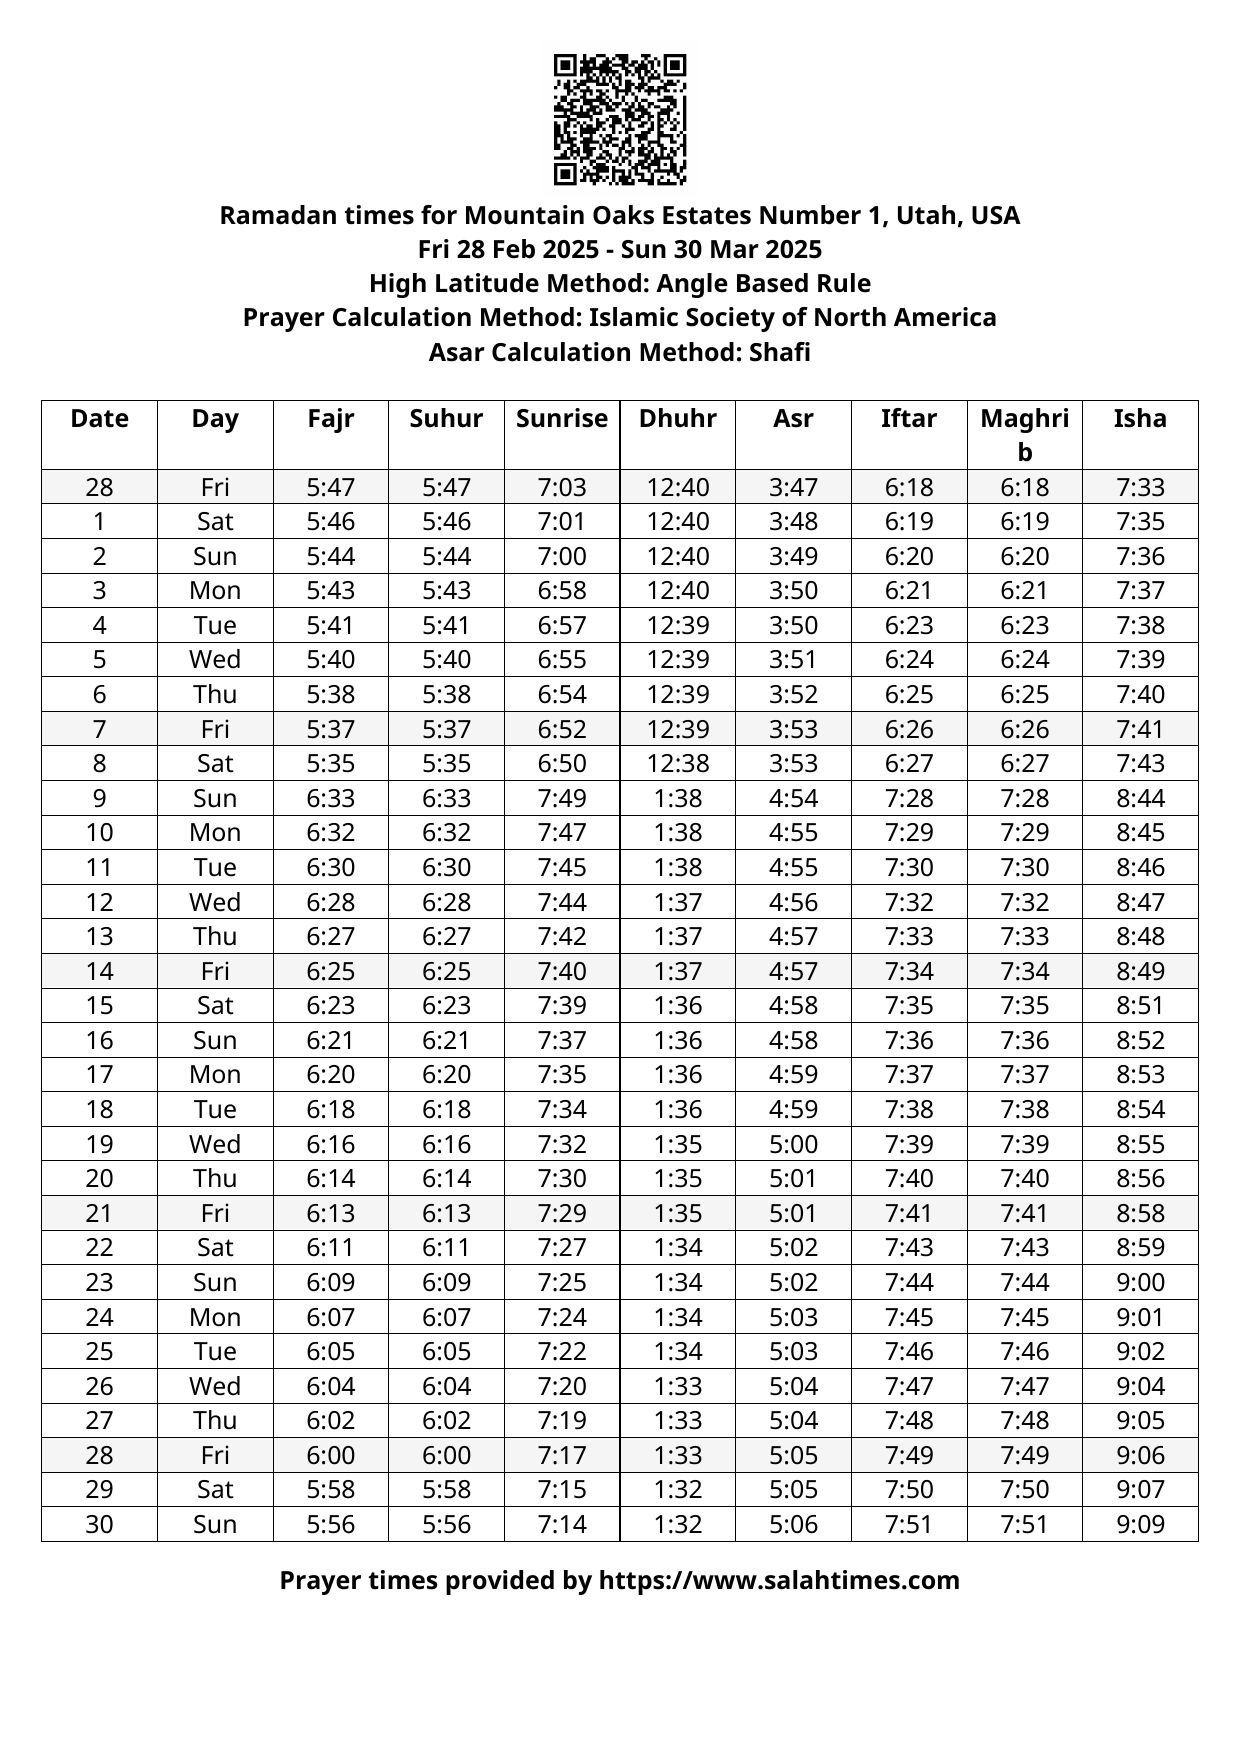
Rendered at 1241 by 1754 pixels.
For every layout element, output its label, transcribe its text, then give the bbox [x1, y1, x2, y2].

table_cell 23 [42, 1265, 157, 1299]
table_cell 7:41 [1083, 712, 1198, 745]
table_cell 6:27 [389, 919, 504, 953]
table_cell 5:40 [389, 643, 504, 676]
table_cell 5:41 [274, 608, 388, 642]
table_cell 9 [42, 781, 157, 814]
text Asar Calculation Method: Shafi [42, 334, 1198, 368]
table_cell 6:32 [274, 816, 388, 849]
table_cell 7:43 [1083, 746, 1198, 780]
table_cell 1:35 [621, 1161, 735, 1195]
table_cell 7:42 [505, 919, 619, 953]
table_cell 6:14 [274, 1161, 388, 1195]
table_cell 6:24 [852, 643, 967, 676]
table_cell Mon [158, 1300, 273, 1333]
table_cell 6:28 [389, 885, 504, 918]
table_cell 6:33 [274, 781, 388, 814]
table_cell 1:35 [621, 1127, 735, 1160]
table_cell 3:47 [736, 470, 851, 503]
table_cell 22 [42, 1231, 157, 1264]
table_cell 7:49 [505, 781, 619, 814]
table_cell 1:36 [621, 1092, 735, 1126]
table_cell 5:41 [389, 608, 504, 642]
table_cell 9:07 [1083, 1473, 1198, 1506]
table_cell 6:13 [274, 1196, 388, 1229]
table_cell 6:09 [274, 1265, 388, 1299]
table_cell Sun [158, 1265, 273, 1299]
table_cell Sat [158, 1473, 273, 1506]
table_cell 1:38 [621, 781, 735, 814]
table_header Maghrib [968, 401, 1082, 469]
table_cell 6:32 [389, 816, 504, 849]
table_cell Mon [158, 574, 273, 607]
table_cell Fri [158, 1438, 273, 1472]
table_cell 30 [42, 1507, 157, 1541]
table_cell 4:57 [736, 954, 851, 987]
table_cell 7:27 [505, 1231, 619, 1264]
table_cell 5:58 [389, 1473, 504, 1506]
table_cell 1:33 [621, 1369, 735, 1402]
table_cell 6:02 [389, 1404, 504, 1437]
table_cell 7:30 [968, 850, 1082, 884]
table_cell 7:46 [968, 1334, 1082, 1368]
table_cell 21 [42, 1196, 157, 1229]
table_cell 7:44 [968, 1265, 1082, 1299]
table_cell 3:51 [736, 643, 851, 676]
table_cell 7:29 [968, 816, 1082, 849]
table_cell 5:44 [274, 539, 388, 572]
table_cell 7:38 [968, 1092, 1082, 1126]
table_cell 7:35 [852, 989, 967, 1022]
table_cell 3:50 [736, 608, 851, 642]
table_cell 5:35 [389, 746, 504, 780]
table_cell 17 [42, 1058, 157, 1091]
table_cell 28 [42, 1438, 157, 1472]
table_cell 7:03 [505, 470, 619, 503]
table_cell 4:54 [736, 781, 851, 814]
table_cell 5:58 [274, 1473, 388, 1506]
table_cell 4:55 [736, 850, 851, 884]
table_cell 1:36 [621, 1058, 735, 1091]
table_cell 6:19 [852, 504, 967, 538]
table_cell 3:53 [736, 712, 851, 745]
table_cell 7:29 [852, 816, 967, 849]
table_cell 7:34 [505, 1092, 619, 1126]
table_header Asr [736, 401, 851, 469]
table_cell 3 [42, 574, 157, 607]
table_cell 8:48 [1083, 919, 1198, 953]
table_cell 19 [42, 1127, 157, 1160]
table_cell 5:35 [274, 746, 388, 780]
table_cell 6:21 [389, 1023, 504, 1057]
table_cell 8:49 [1083, 954, 1198, 987]
table_cell 12 [42, 885, 157, 918]
table_cell 7:49 [968, 1438, 1082, 1472]
table_cell 6:11 [389, 1231, 504, 1264]
table_cell 6:00 [389, 1438, 504, 1472]
table_cell 6:30 [274, 850, 388, 884]
table_cell 5:03 [736, 1300, 851, 1333]
table_cell 7:37 [968, 1058, 1082, 1091]
table_cell 1:36 [621, 1023, 735, 1057]
table_cell Wed [158, 1369, 273, 1402]
table_cell 7:43 [968, 1231, 1082, 1264]
table_cell 6:20 [852, 539, 967, 572]
table_cell 8:59 [1083, 1231, 1198, 1264]
table_cell 7:48 [968, 1404, 1082, 1437]
table_cell 7:30 [852, 850, 967, 884]
table_cell 29 [42, 1473, 157, 1506]
table_cell 4:55 [736, 816, 851, 849]
table_cell 6:21 [852, 574, 967, 607]
table_cell 7:47 [852, 1369, 967, 1402]
table_cell 5:37 [274, 712, 388, 745]
table_cell 5:47 [389, 470, 504, 503]
table_cell 4:59 [736, 1092, 851, 1126]
table_cell 6:25 [274, 954, 388, 987]
table_cell 7:35 [505, 1058, 619, 1091]
table_cell 1:37 [621, 885, 735, 918]
table_cell 12:39 [621, 608, 735, 642]
table_cell 5:46 [389, 504, 504, 538]
table_cell 5:02 [736, 1231, 851, 1264]
table_cell 7:32 [505, 1127, 619, 1160]
table_cell 8:51 [1083, 989, 1198, 1022]
table_cell 7:32 [852, 885, 967, 918]
table_cell 24 [42, 1300, 157, 1333]
table_cell 8:45 [1083, 816, 1198, 849]
table_cell Mon [158, 1058, 273, 1091]
table_cell 4:58 [736, 989, 851, 1022]
table_cell 9:06 [1083, 1438, 1198, 1472]
table_cell 6:27 [274, 919, 388, 953]
table_cell 1:37 [621, 919, 735, 953]
table_cell 7:46 [852, 1334, 967, 1368]
table_cell 6:58 [505, 574, 619, 607]
table_cell 3:52 [736, 677, 851, 711]
table_cell 7:39 [852, 1127, 967, 1160]
table_header Dhuhr [621, 401, 735, 469]
table_cell 7:41 [852, 1196, 967, 1229]
table_cell 5:00 [736, 1127, 851, 1160]
table_cell 2 [42, 539, 157, 572]
table_cell 4:56 [736, 885, 851, 918]
text Ramadan times for Mountain Oaks Estates Number 1, Utah, USA [42, 198, 1198, 232]
table_cell 7:22 [505, 1334, 619, 1368]
table_cell 7:48 [852, 1404, 967, 1437]
table_cell Sat [158, 1231, 273, 1264]
table_cell 6:04 [274, 1369, 388, 1402]
table_cell 6:33 [389, 781, 504, 814]
table_cell Sun [158, 781, 273, 814]
table_cell 8:58 [1083, 1196, 1198, 1229]
table_cell 7:28 [852, 781, 967, 814]
table_header Sunrise [505, 401, 619, 469]
table_cell 4:58 [736, 1023, 851, 1057]
table_cell 7:40 [852, 1161, 967, 1195]
table_cell 18 [42, 1092, 157, 1126]
table_cell 7:32 [968, 885, 1082, 918]
table_header Suhur [389, 401, 504, 469]
table_cell 7:38 [852, 1092, 967, 1126]
table_cell 6:50 [505, 746, 619, 780]
table_cell 5:43 [274, 574, 388, 607]
table_cell 6:18 [968, 470, 1082, 503]
table_cell 8:55 [1083, 1127, 1198, 1160]
table_cell Thu [158, 919, 273, 953]
table_cell 9:09 [1083, 1507, 1198, 1541]
table_cell 5:01 [736, 1161, 851, 1195]
table_cell 7:34 [968, 954, 1082, 987]
table_cell Fri [158, 1196, 273, 1229]
table_cell Sat [158, 746, 273, 780]
table_cell 6:13 [389, 1196, 504, 1229]
table_cell 1:36 [621, 989, 735, 1022]
table_cell 6:16 [274, 1127, 388, 1160]
table_cell 13 [42, 919, 157, 953]
table_cell 5:38 [274, 677, 388, 711]
table_cell 27 [42, 1404, 157, 1437]
table_cell 7:45 [968, 1300, 1082, 1333]
table_cell 1:32 [621, 1507, 735, 1541]
table_cell 7 [42, 712, 157, 745]
table_header Iftar [852, 401, 967, 469]
table_cell 3:49 [736, 539, 851, 572]
table_cell 12:40 [621, 470, 735, 503]
table_cell 7:50 [852, 1473, 967, 1506]
table_cell 7:37 [505, 1023, 619, 1057]
table_cell 6:24 [968, 643, 1082, 676]
table_cell 7:36 [1083, 539, 1198, 572]
table_cell 5:02 [736, 1265, 851, 1299]
table_cell 6:23 [389, 989, 504, 1022]
table_cell 7:34 [852, 954, 967, 987]
table_cell 1:34 [621, 1265, 735, 1299]
table_cell 26 [42, 1369, 157, 1402]
table_cell 6:52 [505, 712, 619, 745]
table_cell 7:47 [968, 1369, 1082, 1402]
table_cell 7:30 [505, 1161, 619, 1195]
table_cell Tue [158, 1092, 273, 1126]
table_cell 16 [42, 1023, 157, 1057]
table_cell 7:20 [505, 1369, 619, 1402]
table_cell 12:40 [621, 539, 735, 572]
table_cell 7:01 [505, 504, 619, 538]
table_cell 6:25 [852, 677, 967, 711]
table_cell Fri [158, 712, 273, 745]
table_cell 7:45 [505, 850, 619, 884]
table_header Fajr [274, 401, 388, 469]
table_cell 25 [42, 1334, 157, 1368]
text Prayer Calculation Method: Islamic Society of North America [42, 300, 1198, 334]
table_cell 7:44 [852, 1265, 967, 1299]
table_cell 10 [42, 816, 157, 849]
table_cell Tue [158, 850, 273, 884]
table_cell 7:00 [505, 539, 619, 572]
table_cell 7:37 [1083, 574, 1198, 607]
table_cell 6:21 [968, 574, 1082, 607]
table_cell 6:23 [852, 608, 967, 642]
table_cell 6:18 [852, 470, 967, 503]
table_cell 6:28 [274, 885, 388, 918]
table_cell 7:43 [852, 1231, 967, 1264]
table_cell 4:59 [736, 1058, 851, 1091]
table_cell 6:26 [968, 712, 1082, 745]
table_cell 1:34 [621, 1300, 735, 1333]
table_cell 4:57 [736, 919, 851, 953]
table_cell 6:20 [274, 1058, 388, 1091]
table_cell 5:01 [736, 1196, 851, 1229]
table_cell 12:40 [621, 574, 735, 607]
table_cell 6:04 [389, 1369, 504, 1402]
table_cell 8:54 [1083, 1092, 1198, 1126]
table_cell 6:09 [389, 1265, 504, 1299]
table_cell 5:56 [389, 1507, 504, 1541]
table_cell 7:19 [505, 1404, 619, 1437]
table_cell 7:45 [852, 1300, 967, 1333]
table_cell 7:50 [968, 1473, 1082, 1506]
table_cell 12:38 [621, 746, 735, 780]
table_cell 7:40 [505, 954, 619, 987]
table_cell 8:56 [1083, 1161, 1198, 1195]
table_cell 6:26 [852, 712, 967, 745]
table_cell 11 [42, 850, 157, 884]
table_cell Wed [158, 885, 273, 918]
table_cell 9:04 [1083, 1369, 1198, 1402]
table_cell 6:16 [389, 1127, 504, 1160]
table_cell 1:33 [621, 1438, 735, 1472]
table_cell 6:05 [274, 1334, 388, 1368]
table_cell 6:23 [968, 608, 1082, 642]
table_cell 6:25 [968, 677, 1082, 711]
table_cell Thu [158, 1404, 273, 1437]
table_cell 7:51 [852, 1507, 967, 1541]
table_cell 1:38 [621, 850, 735, 884]
table_cell Sat [158, 989, 273, 1022]
table_cell 6:25 [389, 954, 504, 987]
table_cell 1:32 [621, 1473, 735, 1506]
table_cell 7:39 [505, 989, 619, 1022]
table_cell 7:25 [505, 1265, 619, 1299]
table_cell 7:49 [852, 1438, 967, 1472]
table_cell 6:30 [389, 850, 504, 884]
table_cell 6:55 [505, 643, 619, 676]
table_cell 1:38 [621, 816, 735, 849]
table_cell 6:23 [274, 989, 388, 1022]
table_cell 3:53 [736, 746, 851, 780]
table_cell 6:07 [274, 1300, 388, 1333]
table_cell 6:54 [505, 677, 619, 711]
table_cell 5:03 [736, 1334, 851, 1368]
table_cell 7:14 [505, 1507, 619, 1541]
table_cell 7:24 [505, 1300, 619, 1333]
table_cell 5:04 [736, 1404, 851, 1437]
table_cell 6:21 [274, 1023, 388, 1057]
table_cell 8:53 [1083, 1058, 1198, 1091]
text High Latitude Method: Angle Based Rule [42, 266, 1198, 300]
table_cell 1:34 [621, 1334, 735, 1368]
table_cell 5:43 [389, 574, 504, 607]
table_cell 7:47 [505, 816, 619, 849]
table_cell 5:05 [736, 1473, 851, 1506]
table_cell 4 [42, 608, 157, 642]
table_cell 7:35 [968, 989, 1082, 1022]
table_cell 1:34 [621, 1231, 735, 1264]
table_cell 20 [42, 1161, 157, 1195]
table_cell 15 [42, 989, 157, 1022]
table_cell 3:48 [736, 504, 851, 538]
table_cell 9:00 [1083, 1265, 1198, 1299]
table_cell 1 [42, 504, 157, 538]
table_cell 12:39 [621, 643, 735, 676]
table_cell 8:52 [1083, 1023, 1198, 1057]
table_cell Wed [158, 643, 273, 676]
table_header Day [158, 401, 273, 469]
table_cell 7:36 [968, 1023, 1082, 1057]
table_cell 6:20 [389, 1058, 504, 1091]
table_cell 6:19 [968, 504, 1082, 538]
table_cell 7:35 [1083, 504, 1198, 538]
table_cell 5:46 [274, 504, 388, 538]
table_cell 1:35 [621, 1196, 735, 1229]
table_cell 6:20 [968, 539, 1082, 572]
table_cell 5:56 [274, 1507, 388, 1541]
table_cell 8:47 [1083, 885, 1198, 918]
table_cell 7:39 [968, 1127, 1082, 1160]
table_cell 9:05 [1083, 1404, 1198, 1437]
table_cell 9:01 [1083, 1300, 1198, 1333]
text Fri 28 Feb 2025 - Sun 30 Mar 2025 [42, 232, 1198, 266]
table_cell 7:38 [1083, 608, 1198, 642]
table_cell 6:02 [274, 1404, 388, 1437]
table_cell 6 [42, 677, 157, 711]
picture [542, 41, 699, 198]
table_cell 28 [42, 470, 157, 503]
table_cell Tue [158, 608, 273, 642]
table_cell 5 [42, 643, 157, 676]
table_cell 5:06 [736, 1507, 851, 1541]
table_cell Wed [158, 1127, 273, 1160]
table_header Date [42, 401, 157, 469]
table_cell Sun [158, 1507, 273, 1541]
table_cell 6:27 [852, 746, 967, 780]
table_cell Sun [158, 539, 273, 572]
table_cell 5:05 [736, 1438, 851, 1472]
table_cell 6:05 [389, 1334, 504, 1368]
table_cell Sun [158, 1023, 273, 1057]
table_cell 7:40 [1083, 677, 1198, 711]
table_cell Fri [158, 954, 273, 987]
table_cell 8 [42, 746, 157, 780]
table_cell 14 [42, 954, 157, 987]
table_cell 7:33 [852, 919, 967, 953]
table_cell 7:37 [852, 1058, 967, 1091]
table_cell 6:27 [968, 746, 1082, 780]
table_cell 5:44 [389, 539, 504, 572]
table_cell 6:18 [274, 1092, 388, 1126]
table_cell 1:33 [621, 1404, 735, 1437]
table_cell 3:50 [736, 574, 851, 607]
table_cell 6:14 [389, 1161, 504, 1195]
table_cell 6:07 [389, 1300, 504, 1333]
table_cell 8:44 [1083, 781, 1198, 814]
table_cell Thu [158, 677, 273, 711]
table_cell 7:51 [968, 1507, 1082, 1541]
table_cell 5:47 [274, 470, 388, 503]
table_cell 7:41 [968, 1196, 1082, 1229]
table_cell 7:28 [968, 781, 1082, 814]
table_cell 5:40 [274, 643, 388, 676]
table_cell 12:39 [621, 712, 735, 745]
table_cell 7:36 [852, 1023, 967, 1057]
table_cell 5:38 [389, 677, 504, 711]
table_cell 12:40 [621, 504, 735, 538]
table_cell 6:00 [274, 1438, 388, 1472]
table_cell Fri [158, 470, 273, 503]
table_cell 7:29 [505, 1196, 619, 1229]
table_cell 7:40 [968, 1161, 1082, 1195]
table_cell 7:39 [1083, 643, 1198, 676]
table_cell 6:18 [389, 1092, 504, 1126]
table_cell Tue [158, 1334, 273, 1368]
table_cell 5:37 [389, 712, 504, 745]
table_cell Mon [158, 816, 273, 849]
table_cell 1:37 [621, 954, 735, 987]
table_cell 7:33 [1083, 470, 1198, 503]
table_cell Sat [158, 504, 273, 538]
table_cell 6:11 [274, 1231, 388, 1264]
table_cell 7:33 [968, 919, 1082, 953]
table_cell 6:57 [505, 608, 619, 642]
table_cell 9:02 [1083, 1334, 1198, 1368]
table_cell 5:04 [736, 1369, 851, 1402]
table_cell 7:17 [505, 1438, 619, 1472]
text Prayer times provided by https://www.salahtimes.com [42, 1563, 1198, 1597]
table_cell 8:46 [1083, 850, 1198, 884]
table_cell 7:44 [505, 885, 619, 918]
table_header Isha [1083, 401, 1198, 469]
table_cell 7:15 [505, 1473, 619, 1506]
table_cell 12:39 [621, 677, 735, 711]
table_cell Thu [158, 1161, 273, 1195]
